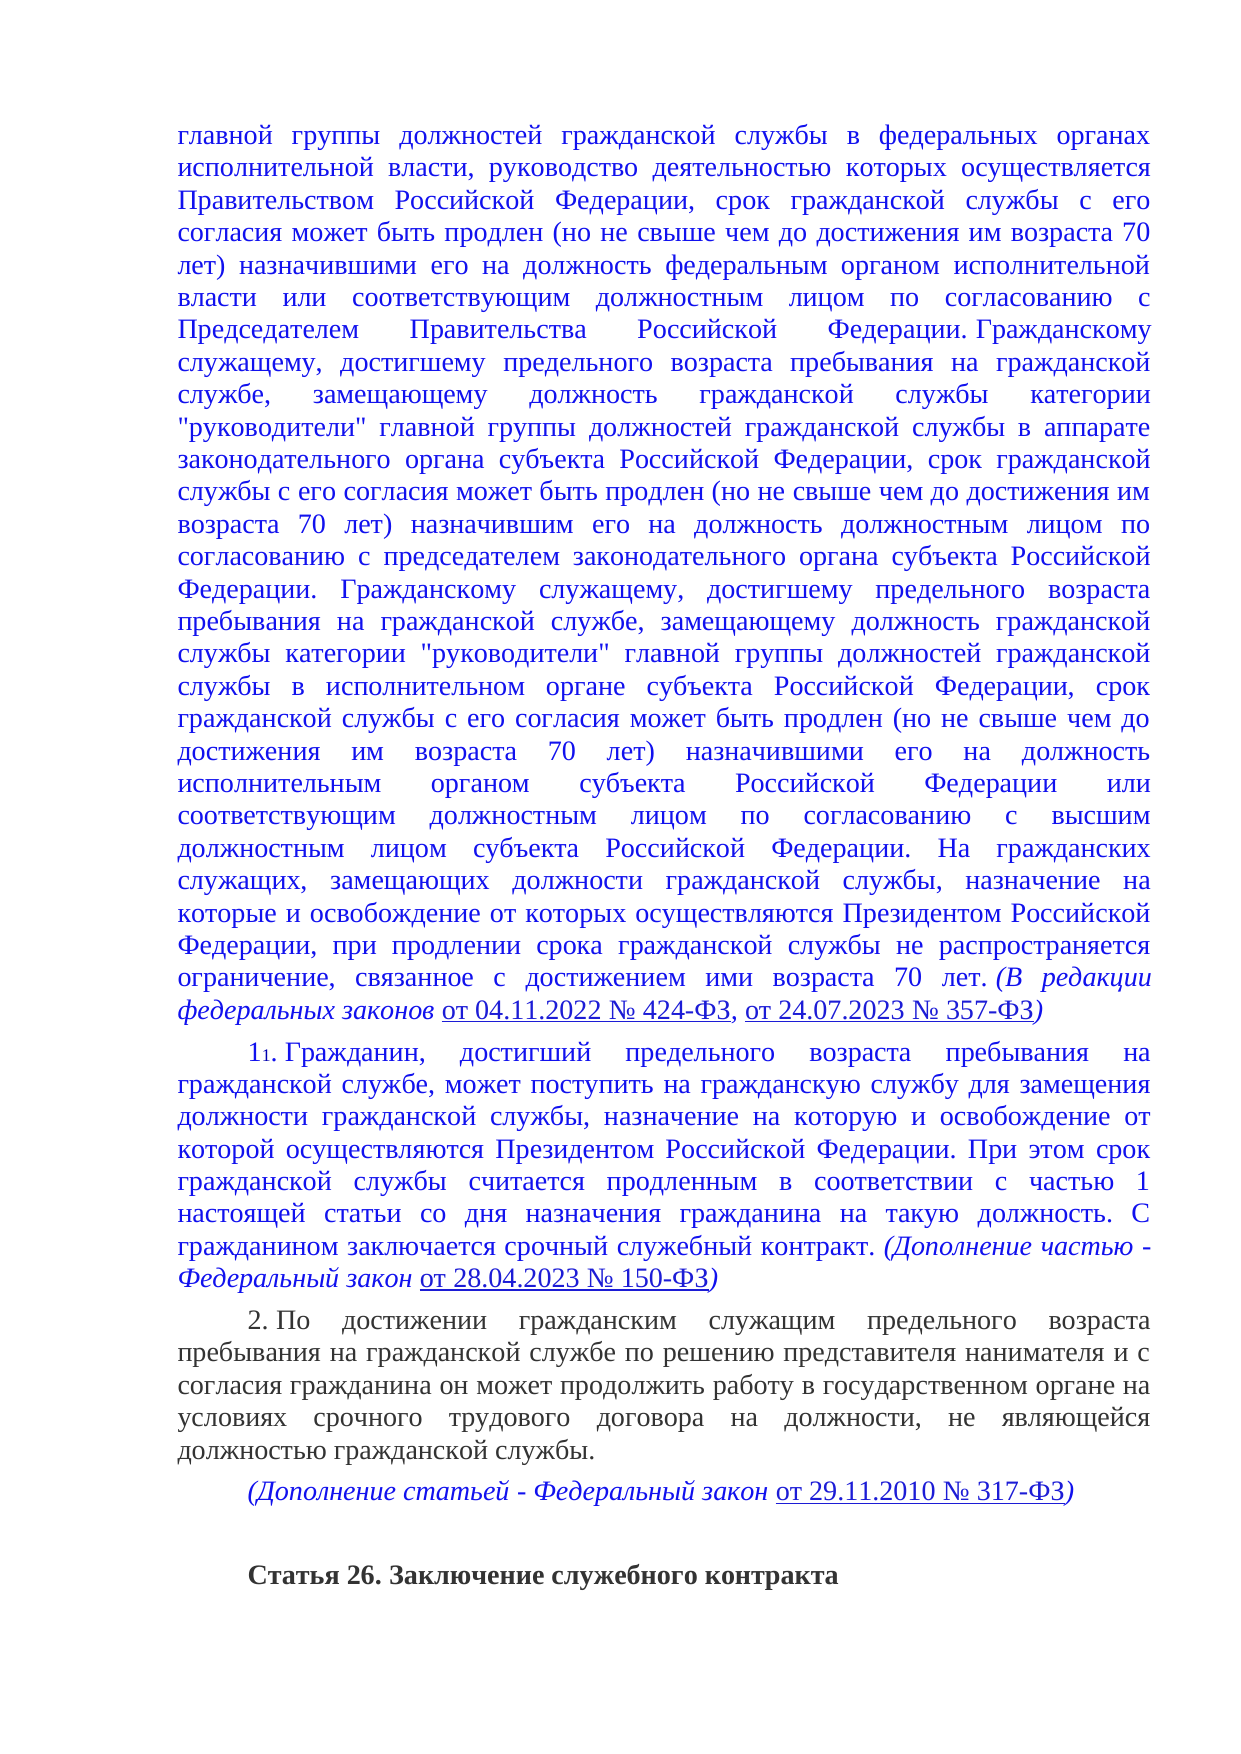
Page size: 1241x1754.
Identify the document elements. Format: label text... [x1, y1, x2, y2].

text (Дополнение статьей - Федеральный закон от 29.11.2010 № 317-ФЗ) [177, 1474, 1152, 1507]
text 11. Гражданин, достигший предельного возраста пребывания на гражданской службе, может поступить на гражданскую службу для замещения должности гражданской службы, назначение на которую и освобождение от которой осуществляются Президентом Российской Федерации. При этом срок гражданской службы считается продленным в соответствии с частью 1 настоящей статьи со дня назначения гражданина на такую должность. С гражданином заключается срочный служебный контракт. (Дополнение частью - Федеральный закон от 28.04.2023 № 150-ФЗ) [177, 1034, 1152, 1294]
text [177, 118, 1152, 1025]
text Статья 26. Заключение служебного контракта [247, 1558, 1152, 1590]
text 2. По достижении гражданским служащим предельного возраста пребывания на гражданской службе по решению представителя нанимателя и с согласия гражданина он может продолжить работу в государственном органе на условиях срочного трудового договора на должности, не являющейся должностью гражданской службы. [177, 1303, 1152, 1465]
